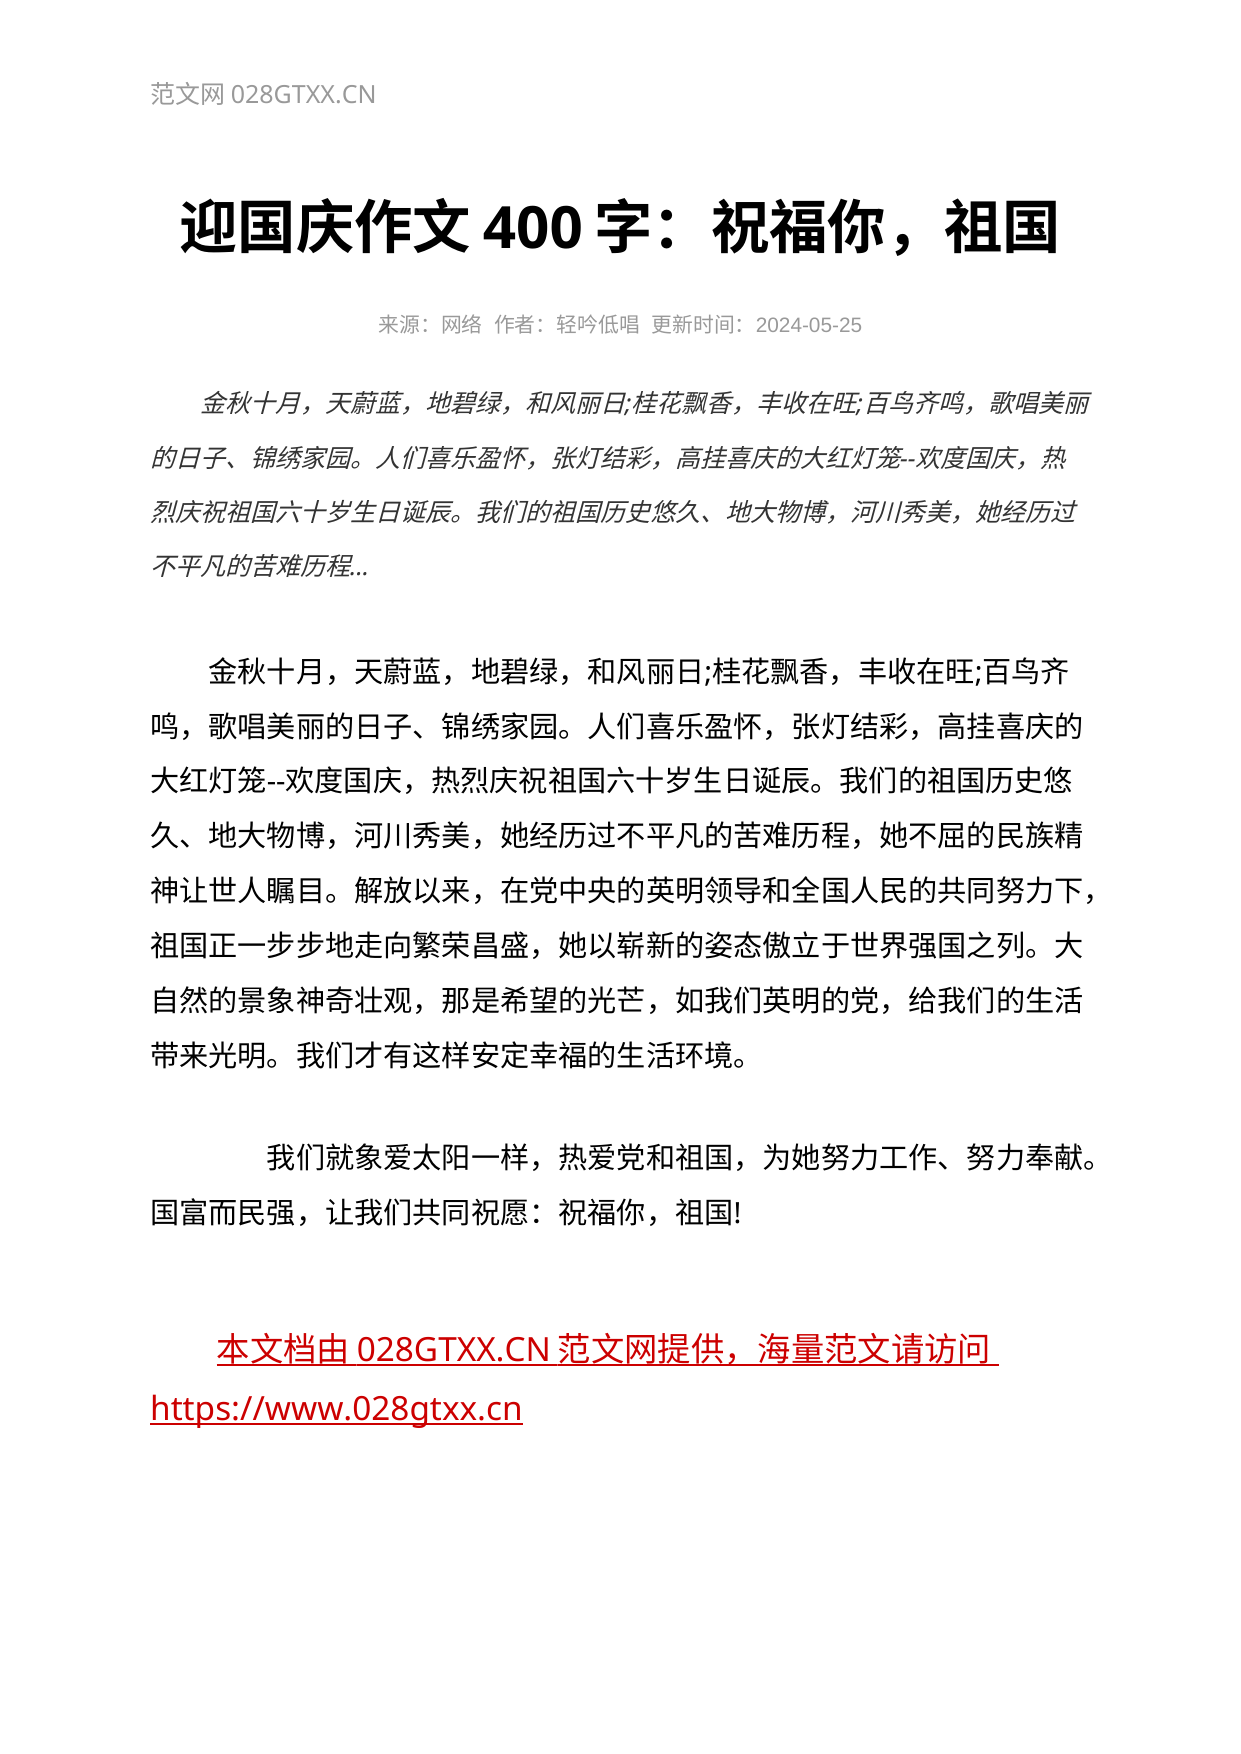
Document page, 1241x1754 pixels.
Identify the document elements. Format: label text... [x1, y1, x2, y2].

text 本文档由028GTXX.CN范文网提供，海量范文请访问 https://www.028gtxx.cn [150, 1322, 1090, 1430]
text 金秋十月，天蔚蓝，地碧绿，和风丽日;桂花飘香，丰收在旺;百鸟齐鸣，歌唱美丽的日子、锦绣家园。人们喜乐盈怀，张灯结彩，高挂喜庆的大红灯笼--欢度国庆，热烈庆祝祖国六十岁生日诞辰。我们的祖国历史悠久、地大物博，河川秀美，她经历过不平凡的苦难历程，她不屈的民族精神让世人瞩目。解放以来，在党中央的英明领导和全国人民的共同努力下，祖国正一步步地走向繁荣昌盛，她以崭新的姿态傲立于世界强国之列。大自然的景象神奇壮观，那是希望的光芒，如我们英明的党，给我们的生活带来光明。我们才有这样安定幸福的生活环境。 [150, 648, 1090, 1075]
subtitle 迎国庆作文400字：祝福你，祖国 [150, 181, 1090, 266]
text 金秋十月，天蔚蓝，地碧绿，和风丽日;桂花飘香，丰收在旺;百鸟齐鸣，歌唱美丽的日子、锦绣家园。人们喜乐盈怀，张灯结彩，高挂喜庆的大红灯笼--欢度国庆，热烈庆祝祖国六十岁生日诞辰。我们的祖国历史悠久、地大物博，河川秀美，她经历过不平凡的苦难历程... [150, 384, 1090, 583]
text 来源：网络 作者：轻吟低唱 更新时间：2024-05-25 [150, 313, 1090, 337]
text 我们就象爱太阳一样，热爱党和祖国，为她努力工作、努力奉献。国富而民强，让我们共同祝愿：祝福你，祖国! [150, 1134, 1090, 1232]
